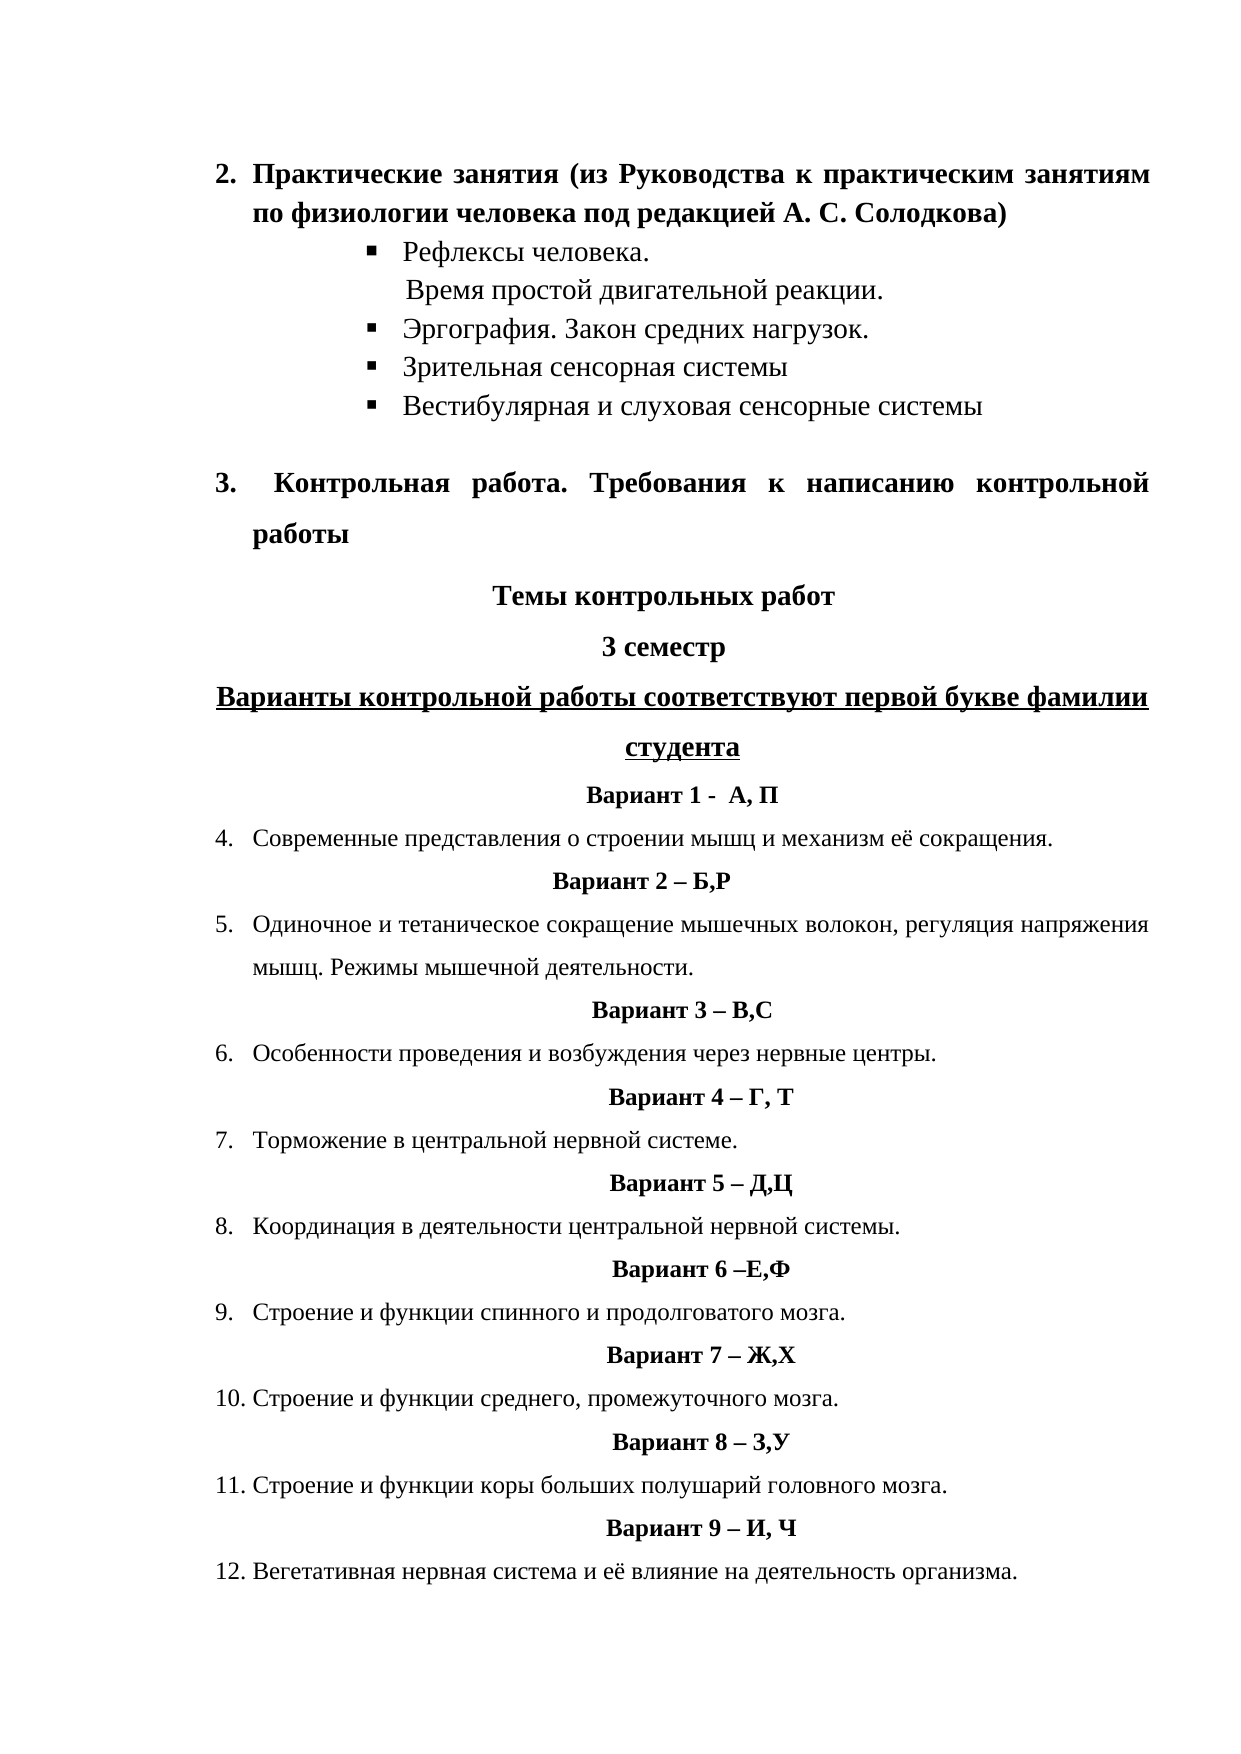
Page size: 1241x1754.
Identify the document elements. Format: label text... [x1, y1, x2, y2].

text Вариант 5 – Д,Ц [252, 1168, 1150, 1197]
list Строение и функции коры больших полушарий головного мозга. [215, 1470, 1150, 1498]
list Строение и функции среднего, промежуточного мозга. [215, 1383, 1150, 1412]
list Современные представления о строении мышц и механизм её сокращения. [215, 823, 1150, 852]
text Вариант 8 – З,У [252, 1427, 1150, 1455]
text Вариант 7 – Ж,Х [252, 1340, 1150, 1369]
list Практические занятия (из Руководства к практическим занятиям по физиологии человека под редакцией А. С. Солодкова) [215, 157, 1152, 229]
list Торможение в центральной нервной системе. [215, 1125, 1150, 1153]
list Вестибулярная и слуховая сенсорные системы [365, 388, 1152, 422]
text Вариант 4 – Г, Т [252, 1082, 1150, 1110]
list Одиночное и тетаническое сокращение мышечных волокон, регуляция напряжения мышц. Режимы мышечной деятельности. [215, 909, 1150, 981]
list Координация в деятельности центральной нервной системы. [215, 1211, 1150, 1240]
list Контрольная работа. Требования к написанию контрольной работы [215, 465, 1150, 549]
list Эргография. Закон средних нагрузок. [365, 311, 1152, 344]
list Строение и функции спинного и продолговатого мозга. [215, 1297, 1150, 1326]
list Особенности проведения и возбуждения через нервные центры. [215, 1038, 1150, 1067]
text Вариант 2 – Б,Р [215, 866, 1150, 895]
text Вариант 6 –Е,Ф [252, 1254, 1150, 1283]
text Вариант 1 - А, П [215, 780, 1150, 808]
list Время простой двигательной реакции. [252, 272, 1152, 306]
text Вариант 3 – В,С [215, 995, 1150, 1024]
list Рефлексы человека. [365, 234, 1152, 267]
list Вегетативная нервная система и её влияние на деятельность организма. [215, 1556, 1150, 1585]
list Зрительная сенсорная системы [365, 349, 1152, 383]
text Вариант 9 – И, Ч [252, 1513, 1150, 1542]
text Темы контрольных работ [177, 578, 1150, 612]
text Варианты контрольной работы соответствуют первой букве фамилии студента [215, 679, 1150, 763]
text 3 семестр [177, 629, 1150, 662]
